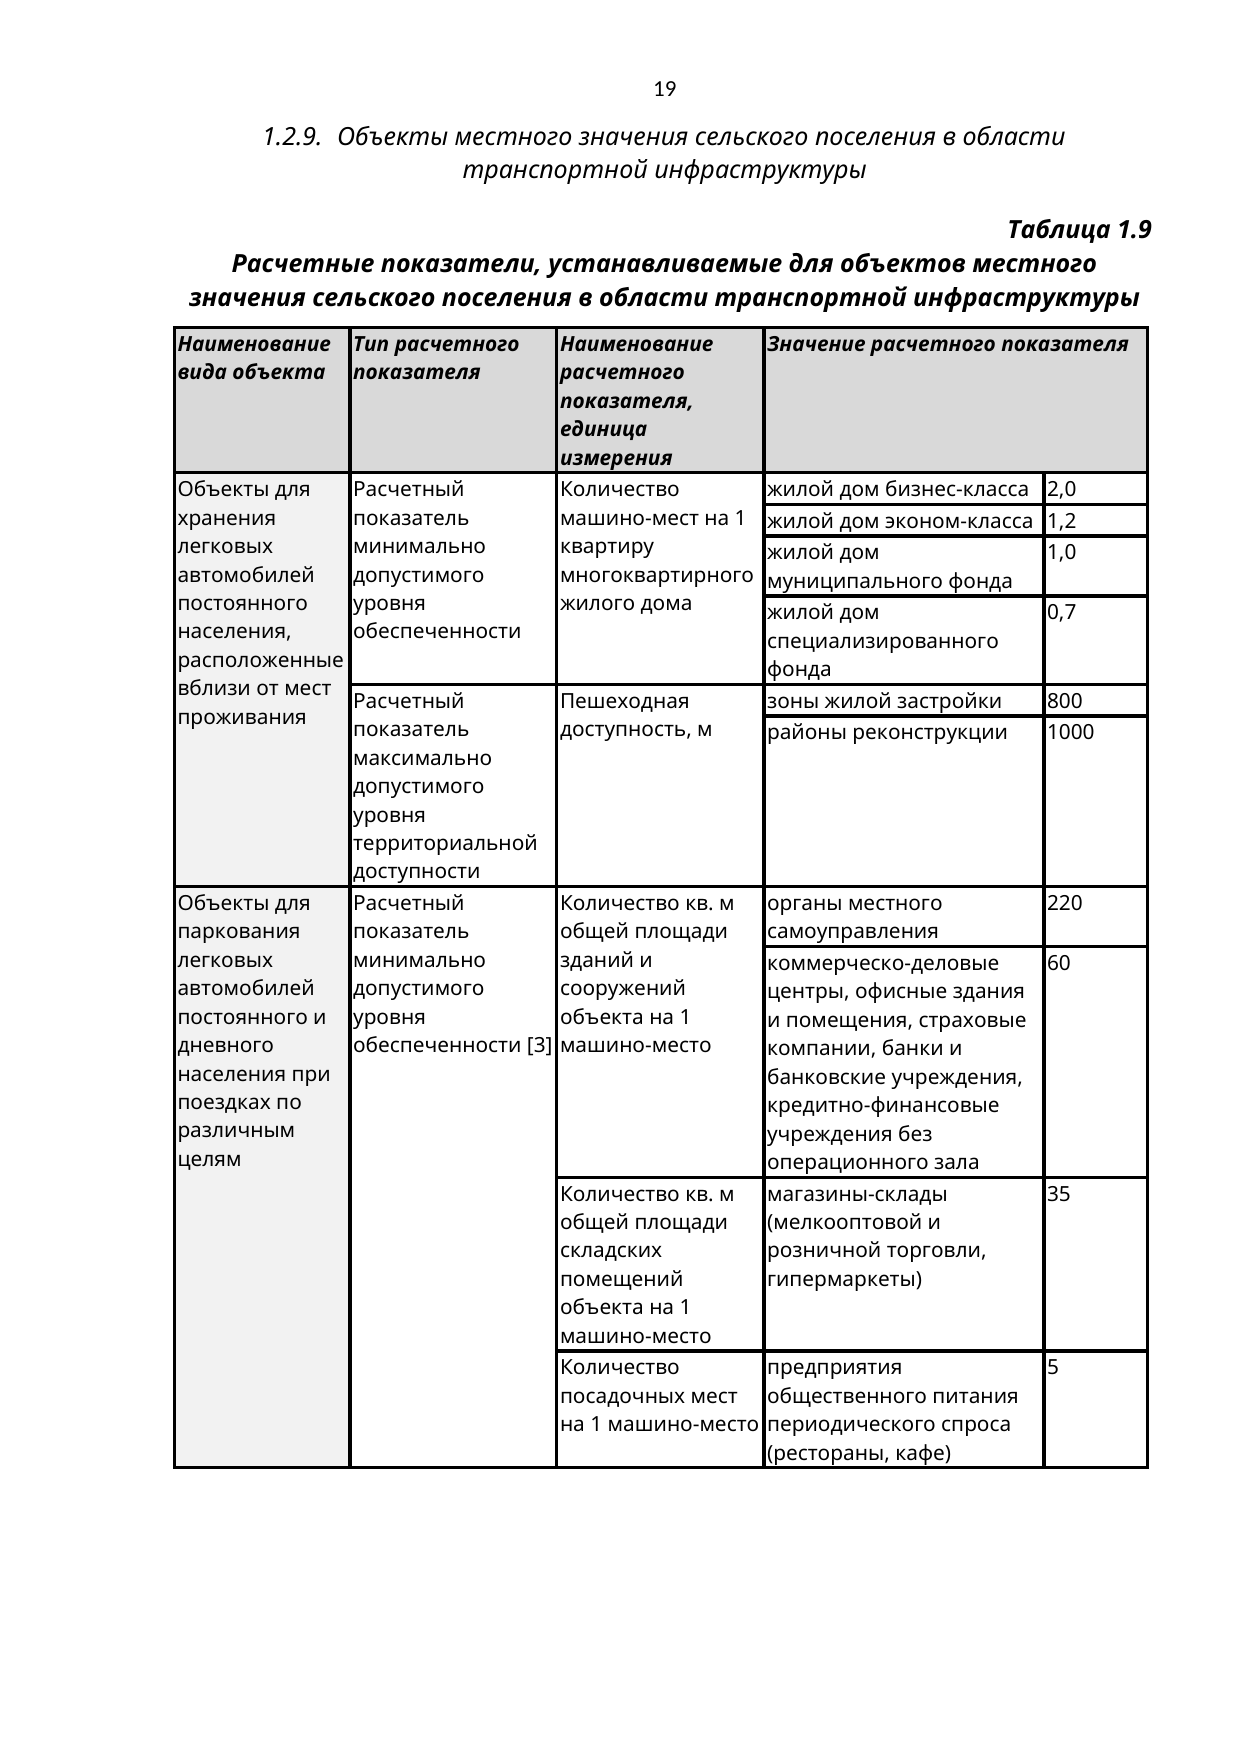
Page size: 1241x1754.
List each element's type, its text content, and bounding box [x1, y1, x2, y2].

table_cell Объекты для паркования легковых автомобилей постоянного и дневного населения при поездках по различным целям [176, 888, 348, 1466]
table_cell Объекты для хранения легковых автомобилей постоянного населения, расположенные вблизи от мест проживания [176, 474, 348, 885]
table_header Наименование вида объекта [176, 329, 348, 471]
table_cell Расчетный показатель максимально допустимого уровня территориальной доступности [352, 686, 555, 885]
table_cell 1,0 [1046, 538, 1146, 594]
table_cell Расчетный показатель минимально допустимого уровня обеспеченности [3] [352, 888, 555, 1466]
table_cell магазины-склады (мелкооптовой и розничной торговли, гипермаркеты) [766, 1179, 1042, 1349]
text Таблица 1.9 [177, 211, 1152, 245]
table_cell Пешеходная доступность, м [558, 686, 762, 885]
table_cell предприятия общественного питания периодического спроса (рестораны, кафе) [766, 1353, 1042, 1466]
table_cell жилой дом специализированного фонда [766, 598, 1042, 683]
table_cell 2,0 [1046, 474, 1146, 503]
table_cell Количество кв. м общей площади складских помещений объекта на 1 машино-место [558, 1179, 762, 1349]
table_cell 800 [1046, 686, 1146, 714]
table_cell 35 [1046, 1179, 1146, 1349]
table_cell жилой дом бизнес-класса [766, 474, 1042, 503]
table_cell Количество посадочных мест на 1 машино-место [558, 1353, 762, 1466]
table_header Значение расчетного показателя [766, 329, 1146, 471]
table_cell жилой дом муниципального фонда [766, 538, 1042, 594]
table_header Тип расчетного показателя [352, 329, 555, 471]
table_header Наименование расчетного показателя, единица измерения [558, 329, 762, 471]
table_cell 0,7 [1046, 598, 1146, 683]
table_cell Расчетный показатель минимально допустимого уровня обеспеченности [352, 474, 555, 683]
table_cell Количество машино-мест на 1 квартиру многоквартирного жилого дома [558, 474, 762, 683]
table_cell коммерческо-деловые центры, офисные здания и помещения, страховые компании, банки и банковские учреждения, кредитно-финансовые учреждения без операционного зала [766, 948, 1042, 1176]
text Расчетные показатели, устанавливаемые для объектов местного значения сельского поселения в области транспортной инфраструктуры [177, 245, 1152, 313]
table_cell органы местного самоуправления [766, 888, 1042, 945]
table_cell зоны жилой застройки [766, 686, 1042, 714]
table_cell 1,2 [1046, 506, 1146, 534]
table_cell 220 [1046, 888, 1146, 945]
table_cell районы реконструкции [766, 718, 1042, 885]
table_cell жилой дом эконом-класса [766, 506, 1042, 534]
table_cell Количество кв. м общей площади зданий и сооружений объекта на 1 машино-место [558, 888, 762, 1176]
list Объекты местного значения сельского поселения в области транспортной инфраструктуры [176, 118, 1152, 186]
table_cell 60 [1046, 948, 1146, 1176]
table_cell 5 [1046, 1353, 1146, 1466]
table_cell 1000 [1046, 718, 1146, 885]
